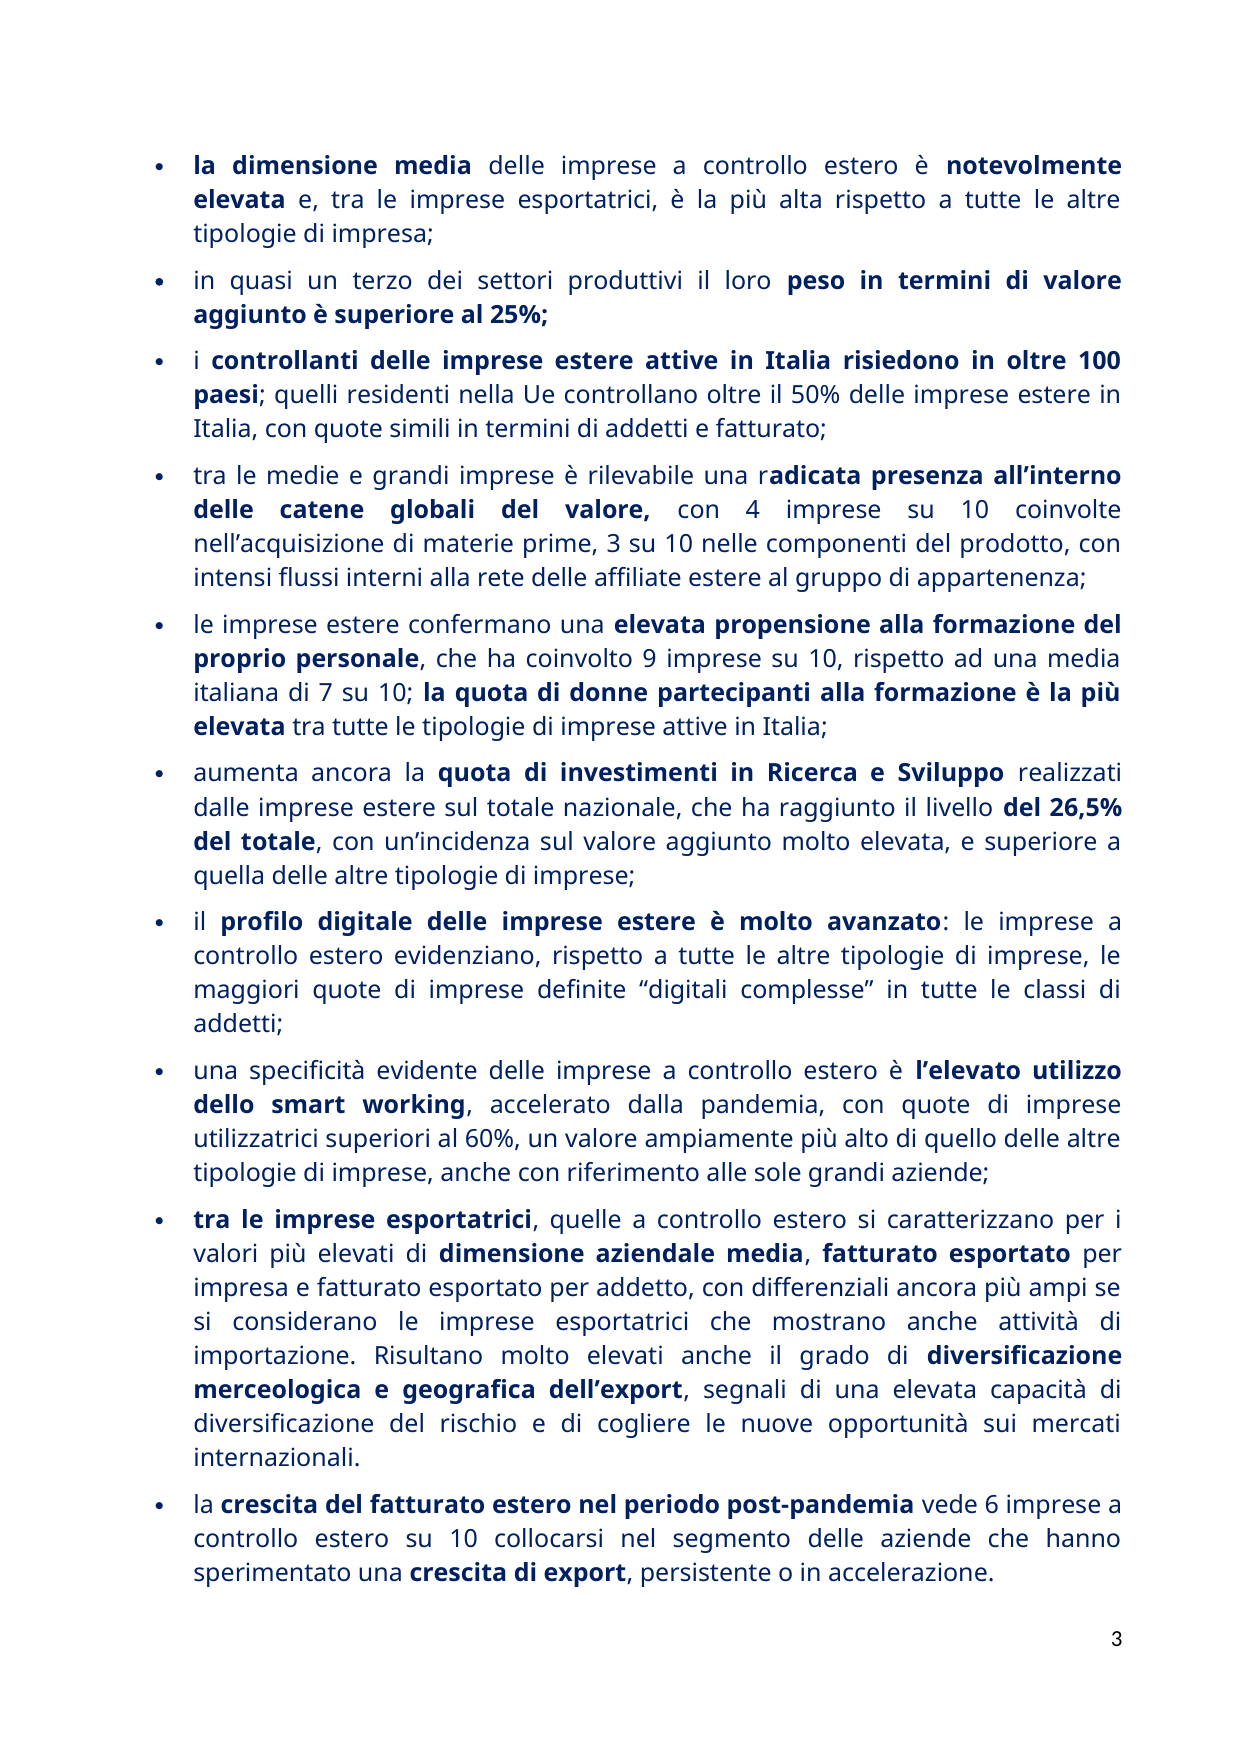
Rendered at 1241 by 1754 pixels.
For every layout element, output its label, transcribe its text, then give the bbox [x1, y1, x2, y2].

list in quasi un terzo dei settori produttivi il loro peso in termini di valore aggiunto è superiore al 25%; [156, 262, 1122, 330]
list aumenta ancora la quota di investimenti in Ricerca e Sviluppo realizzati dalle imprese estere sul totale nazionale, che ha raggiunto il livello del 26,5% del totale, con un’incidenza sul valore aggiunto molto elevata, e superiore a quella delle altre tipologie di imprese; [156, 755, 1122, 891]
list tra le medie e grandi imprese è rilevabile una radicata presenza all’interno delle catene globali del valore, con 4 imprese su 10 coinvolte nell’acquisizione di materie prime, 3 su 10 nelle componenti del prodotto, con intensi flussi interni alla rete delle affiliate estere al gruppo di appartenenza; [156, 458, 1122, 594]
list tra le imprese esportatrici, quelle a controllo estero si caratterizzano per i valori più elevati di dimensione aziendale media, fatturato esportato per impresa e fatturato esportato per addetto, con differenziali ancora più ampi se si considerano le imprese esportatrici che mostrano anche attività di importazione. Risultano molto elevati anche il grado di diversificazione merceologica e geografica dell’export, segnali di una elevata capacità di diversificazione del rischio e di cogliere le nuove opportunità sui mercati internazionali. [156, 1201, 1122, 1474]
list la crescita del fatturato estero nel periodo post-pandemia vede 6 imprese a controllo estero su 10 collocarsi nel segmento delle aziende che hanno sperimentato una crescita di export, persistente o in accelerazione. [156, 1486, 1122, 1588]
list i controllanti delle imprese estere attive in Italia risiedono in oltre 100 paesi; quelli residenti nella Ue controllano oltre il 50% delle imprese estere in Italia, con quote simili in termini di addetti e fatturato; [156, 343, 1122, 445]
list una specificità evidente delle imprese a controllo estero è l’elevato utilizzo dello smart working, accelerato dalla pandemia, con quote di imprese utilizzatrici superiori al 60%, un valore ampiamente più alto di quello delle altre tipologie di imprese, anche con riferimento alle sole grandi aziende; [156, 1053, 1122, 1189]
list la dimensione media delle imprese a controllo estero è notevolmente elevata e, tra le imprese esportatrici, è la più alta rispetto a tutte le altre tipologie di impresa; [156, 148, 1122, 250]
list le imprese estere confermano una elevata propensione alla formazione del proprio personale, che ha coinvolto 9 imprese su 10, rispetto ad una media italiana di 7 su 10; la quota di donne partecipanti alla formazione è la più elevata tra tutte le tipologie di imprese attive in Italia; [156, 606, 1122, 743]
list il profilo digitale delle imprese estere è molto avanzato: le imprese a controllo estero evidenziano, rispetto a tutte le altre tipologie di imprese, le maggiori quote di imprese definite “digitali complesse” in tutte le classi di addetti; [156, 904, 1122, 1040]
